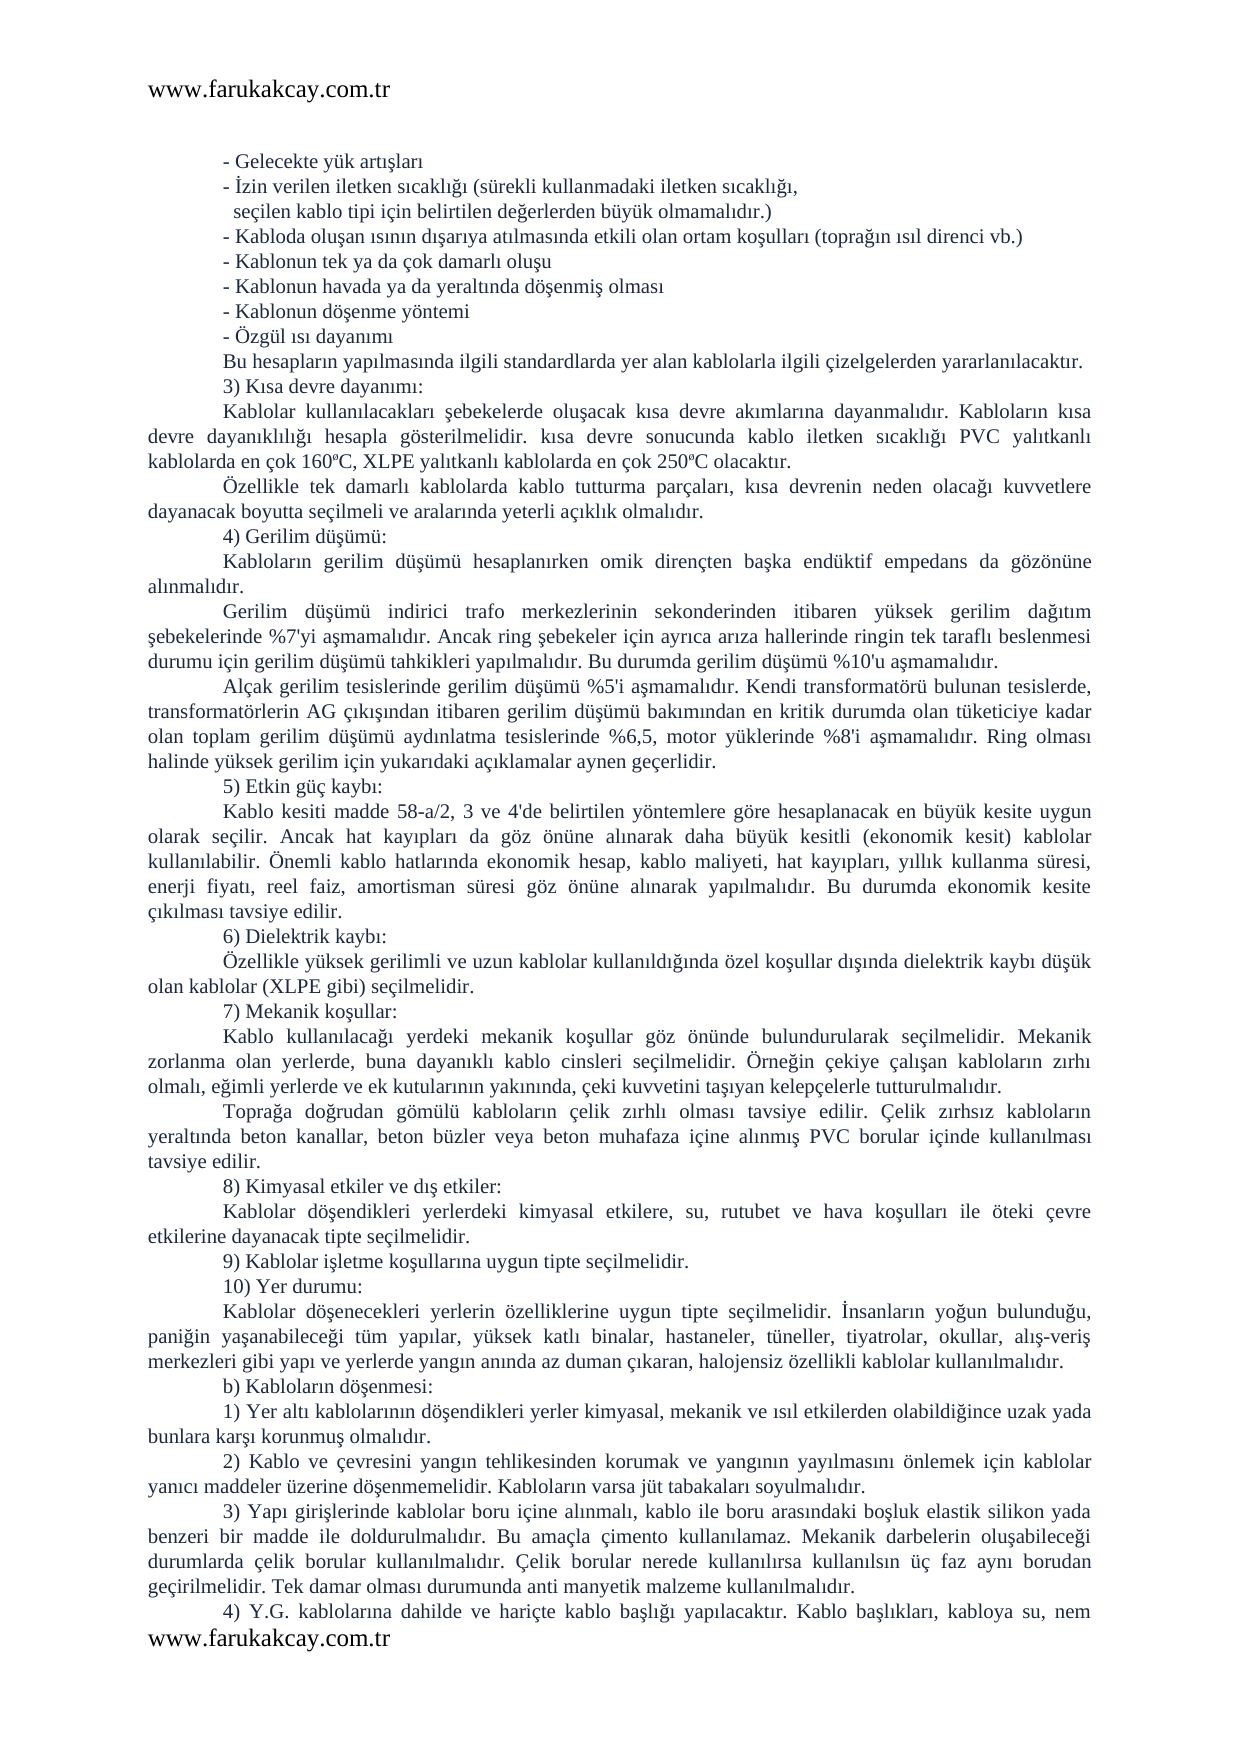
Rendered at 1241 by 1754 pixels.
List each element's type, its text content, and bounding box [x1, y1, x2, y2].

text Alçak gerilim tesislerinde gerilim düşümü %5'i aşmamalıdır. Kendi transformatörü bulunan tesislerde, transformatörlerin AG çıkışından itibaren gerilim düşümü bakımından en kritik durumda olan tüketiciye kadar olan toplam gerilim düşümü aydınlatma tesislerinde %6,5, motor yüklerinde %8'i aşmamalıdır. Ring olması halinde yüksek gerilim için yukarıdaki açıklamalar aynen geçerlidir. [148, 673, 1093, 773]
text Kablo kesiti madde 58-a/2, 3 ve 4'de belirtilen yöntemlere göre hesaplanacak en büyük kesite uygun olarak seçilir. Ancak hat kayıpları da göz önüne alınarak daha büyük kesitli (ekonomik kesit) kablolar kullanılabilir. Önemli kablo hatlarında ekonomik hesap, kablo maliyeti, hat kayıpları, yıllık kullanma süresi, enerji fiyatı, reel faiz, amortisman süresi göz önüne alınarak yapılmalıdır. Bu durumda ekonomik kesite çıkılması tavsiye edilir. [148, 798, 1093, 923]
text 7) Mekanik koşullar: [148, 998, 1093, 1023]
text 1) Yer altı kablolarının döşendikleri yerler kimyasal, mekanik ve ısıl etkilerden olabildiğince uzak yada bunlara karşı korunmuş olmalıdır. [148, 1398, 1093, 1448]
text Kabloların gerilim düşümü hesaplanırken omik dirençten başka endüktif empedans da gözönüne alınmalıdır. [148, 548, 1093, 598]
text Kablolar döşenecekleri yerlerin özelliklerine uygun tipte seçilmelidir. İnsanların yoğun bulunduğu, paniğin yaşanabileceği tüm yapılar, yüksek katlı binalar, hastaneler, tüneller, tiyatrolar, okullar, alış-veriş merkezleri gibi yapı ve yerlerde yangın anında az duman çıkaran, halojensiz özellikli kablolar kullanılmalıdır. [148, 1298, 1093, 1373]
text Kablolar döşendikleri yerlerdeki kimyasal etkilere, su, rutubet ve hava koşulları ile öteki çevre etkilerine dayanacak tipte seçilmelidir. [148, 1198, 1093, 1248]
text 6) Dielektrik kaybı: [148, 923, 1093, 948]
text 4) Gerilim düşümü: [148, 523, 1093, 548]
text - Kablonun tek ya da çok damarlı oluşu [148, 248, 1093, 273]
text seçilen kablo tipi için belirtilen değerlerden büyük olmamalıdır.) [148, 198, 1093, 223]
text Toprağa doğrudan gömülü kabloların çelik zırhlı olması tavsiye edilir. Çelik zırhsız kabloların yeraltında beton kanallar, beton büzler veya beton muhafaza içine alınmış PVC borular içinde kullanılması tavsiye edilir. [148, 1098, 1093, 1173]
text - Kablonun havada ya da yeraltında döşenmiş olması [148, 273, 1093, 298]
text Kablolar kullanılacakları şebekelerde oluşacak kısa devre akımlarına dayanmalıdır. Kabloların kısa devre dayanıklılığı hesapla gösterilmelidir. kısa devre sonucunda kablo iletken sıcaklığı PVC yalıtkanlı kablolarda en çok 160øC, XLPE yalıtkanlı kablolarda en çok 250øC olacaktır. [148, 398, 1093, 473]
text 10) Yer durumu: [148, 1273, 1093, 1298]
text b) Kabloların döşenmesi: [148, 1373, 1093, 1398]
text - Kablonun döşenme yöntemi [148, 298, 1093, 323]
text Özellikle yüksek gerilimli ve uzun kablolar kullanıldığında özel koşullar dışında dielektrik kaybı düşük olan kablolar (XLPE gibi) seçilmelidir. [148, 948, 1093, 998]
text - Gelecekte yük artışları [148, 148, 1093, 173]
text 2) Kablo ve çevresini yangın tehlikesinden korumak ve yangının yayılmasını önlemek için kablolar yanıcı maddeler üzerine döşenmemelidir. Kabloların varsa jüt tabakaları soyulmalıdır. [148, 1448, 1093, 1498]
text 9) Kablolar işletme koşullarına uygun tipte seçilmelidir. [148, 1248, 1093, 1273]
text Kablo kullanılacağı yerdeki mekanik koşullar göz önünde bulundurularak seçilmelidir. Mekanik zorlanma olan yerlerde, buna dayanıklı kablo cinsleri seçilmelidir. Örneğin çekiye çalışan kabloların zırhı olmalı, eğimli yerlerde ve ek kutularının yakınında, çeki kuvvetini taşıyan kelepçelerle tutturulmalıdır. [148, 1023, 1093, 1098]
text 8) Kimyasal etkiler ve dış etkiler: [148, 1173, 1093, 1198]
text - İzin verilen iletken sıcaklığı (sürekli kullanmadaki iletken sıcaklığı, [148, 173, 1093, 198]
text 3) Kısa devre dayanımı: [148, 373, 1093, 398]
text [148, 1598, 1093, 1623]
text - Kabloda oluşan ısının dışarıya atılmasında etkili olan ortam koşulları (toprağın ısıl direnci vb.) [148, 223, 1093, 248]
text 5) Etkin güç kaybı: [148, 773, 1093, 798]
text - Özgül ısı dayanımı [148, 323, 1093, 348]
text Bu hesapların yapılmasında ilgili standardlarda yer alan kablolarla ilgili çizelgelerden yararlanılacaktır. [148, 348, 1093, 373]
text Gerilim düşümü indirici trafo merkezlerinin sekonderinden itibaren yüksek gerilim dağıtım şebekelerinde %7'yi aşmamalıdır. Ancak ring şebekeler için ayrıca arıza hallerinde ringin tek taraflı beslenmesi durumu için gerilim düşümü tahkikleri yapılmalıdır. Bu durumda gerilim düşümü %10'u aşmamalıdır. [148, 598, 1093, 673]
text 3) Yapı girişlerinde kablolar boru içine alınmalı, kablo ile boru arasındaki boşluk elastik silikon yada benzeri bir madde ile doldurulmalıdır. Bu amaçla çimento kullanılamaz. Mekanik darbelerin oluşabileceği durumlarda çelik borular kullanılmalıdır. Çelik borular nerede kullanılırsa kullanılsın üç faz aynı borudan geçirilmelidir. Tek damar olması durumunda anti manyetik malzeme kullanılmalıdır. [148, 1498, 1093, 1598]
text Özellikle tek damarlı kablolarda kablo tutturma parçaları, kısa devrenin neden olacağı kuvvetlere dayanacak boyutta seçilmeli ve aralarında yeterli açıklık olmalıdır. [148, 473, 1093, 523]
